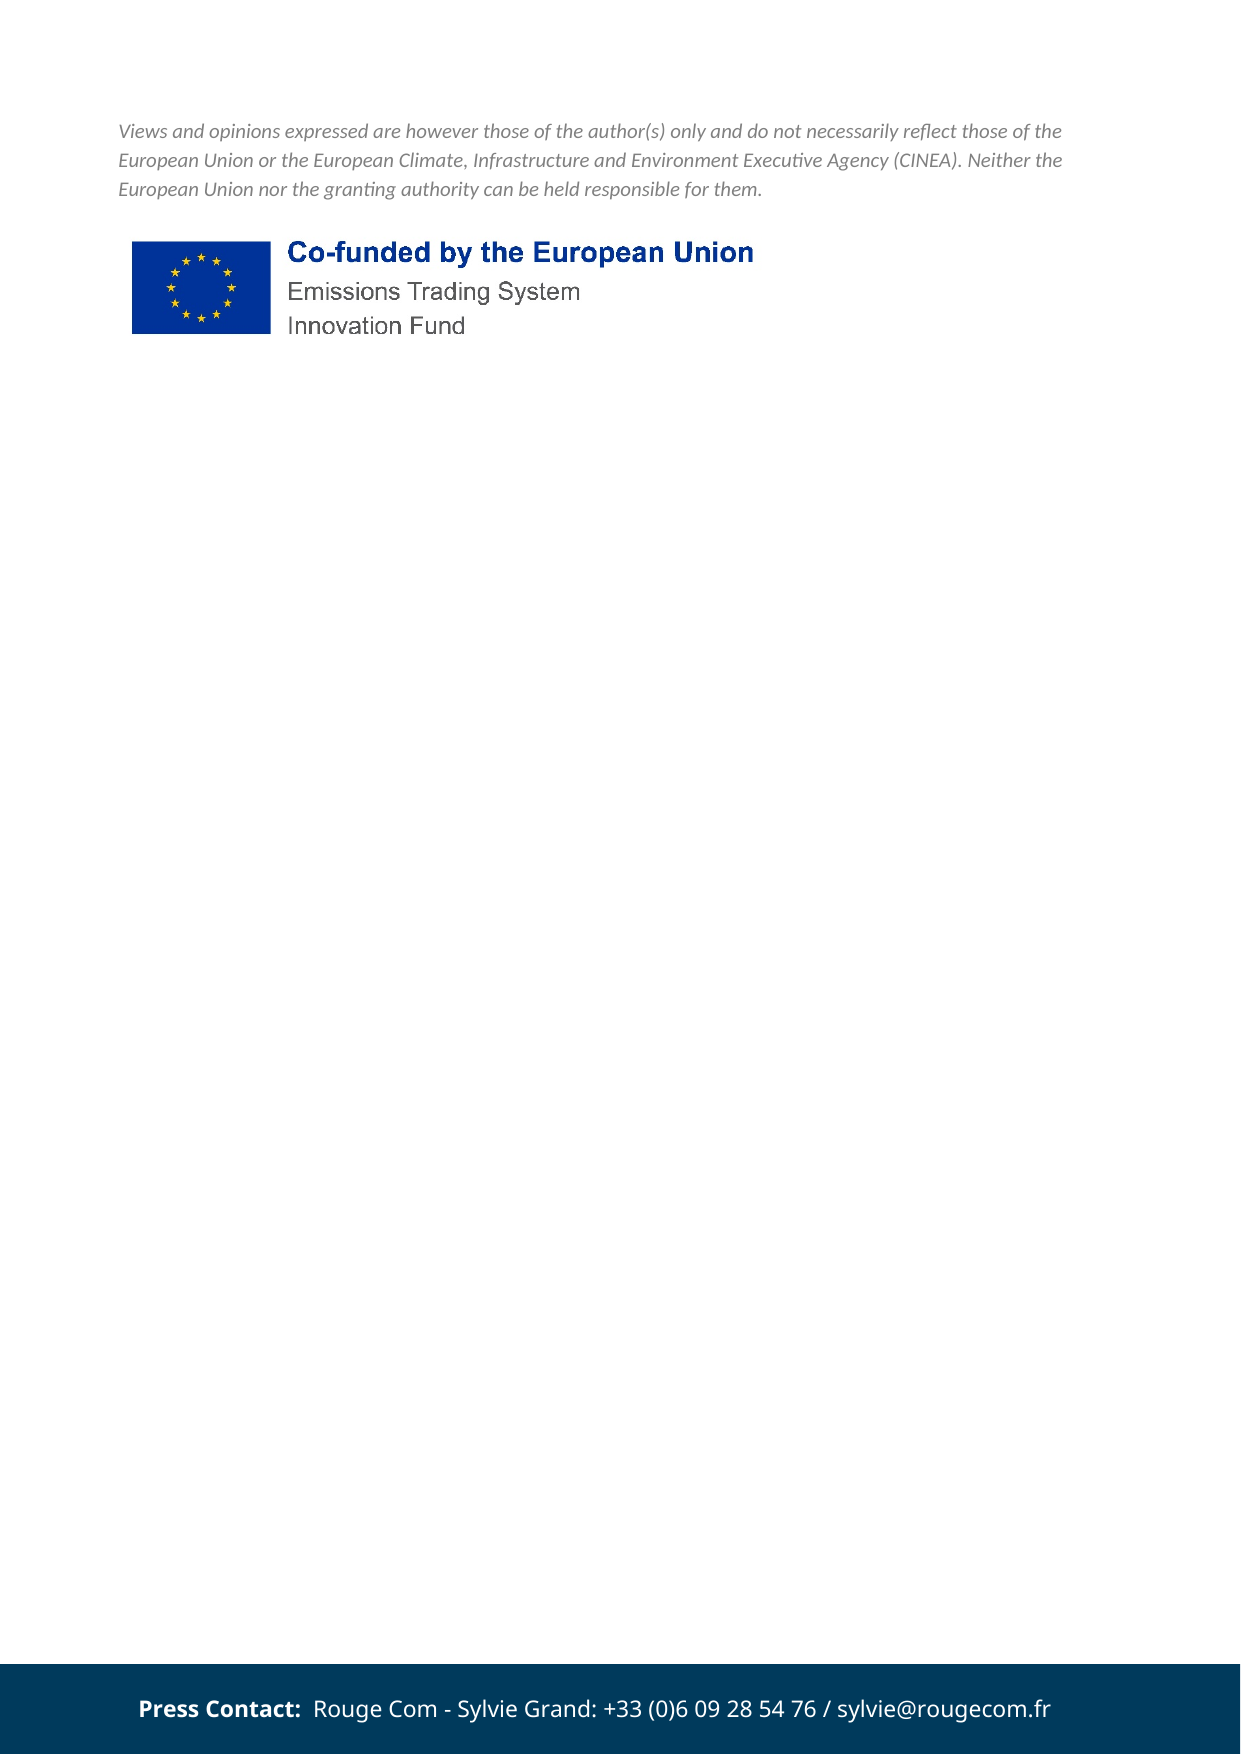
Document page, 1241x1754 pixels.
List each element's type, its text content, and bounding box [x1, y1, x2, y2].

picture [0, 1664, 1241, 1754]
text Views and opinions expressed are however those of the author(s) only and do not necessarily reflect those of the European Union or the European Climate, Infrastructure and Environment Executive Agency (CINEA). Neither the European Union nor the granting authority can be held responsible for them. [118, 118, 1122, 202]
picture [118, 226, 886, 349]
